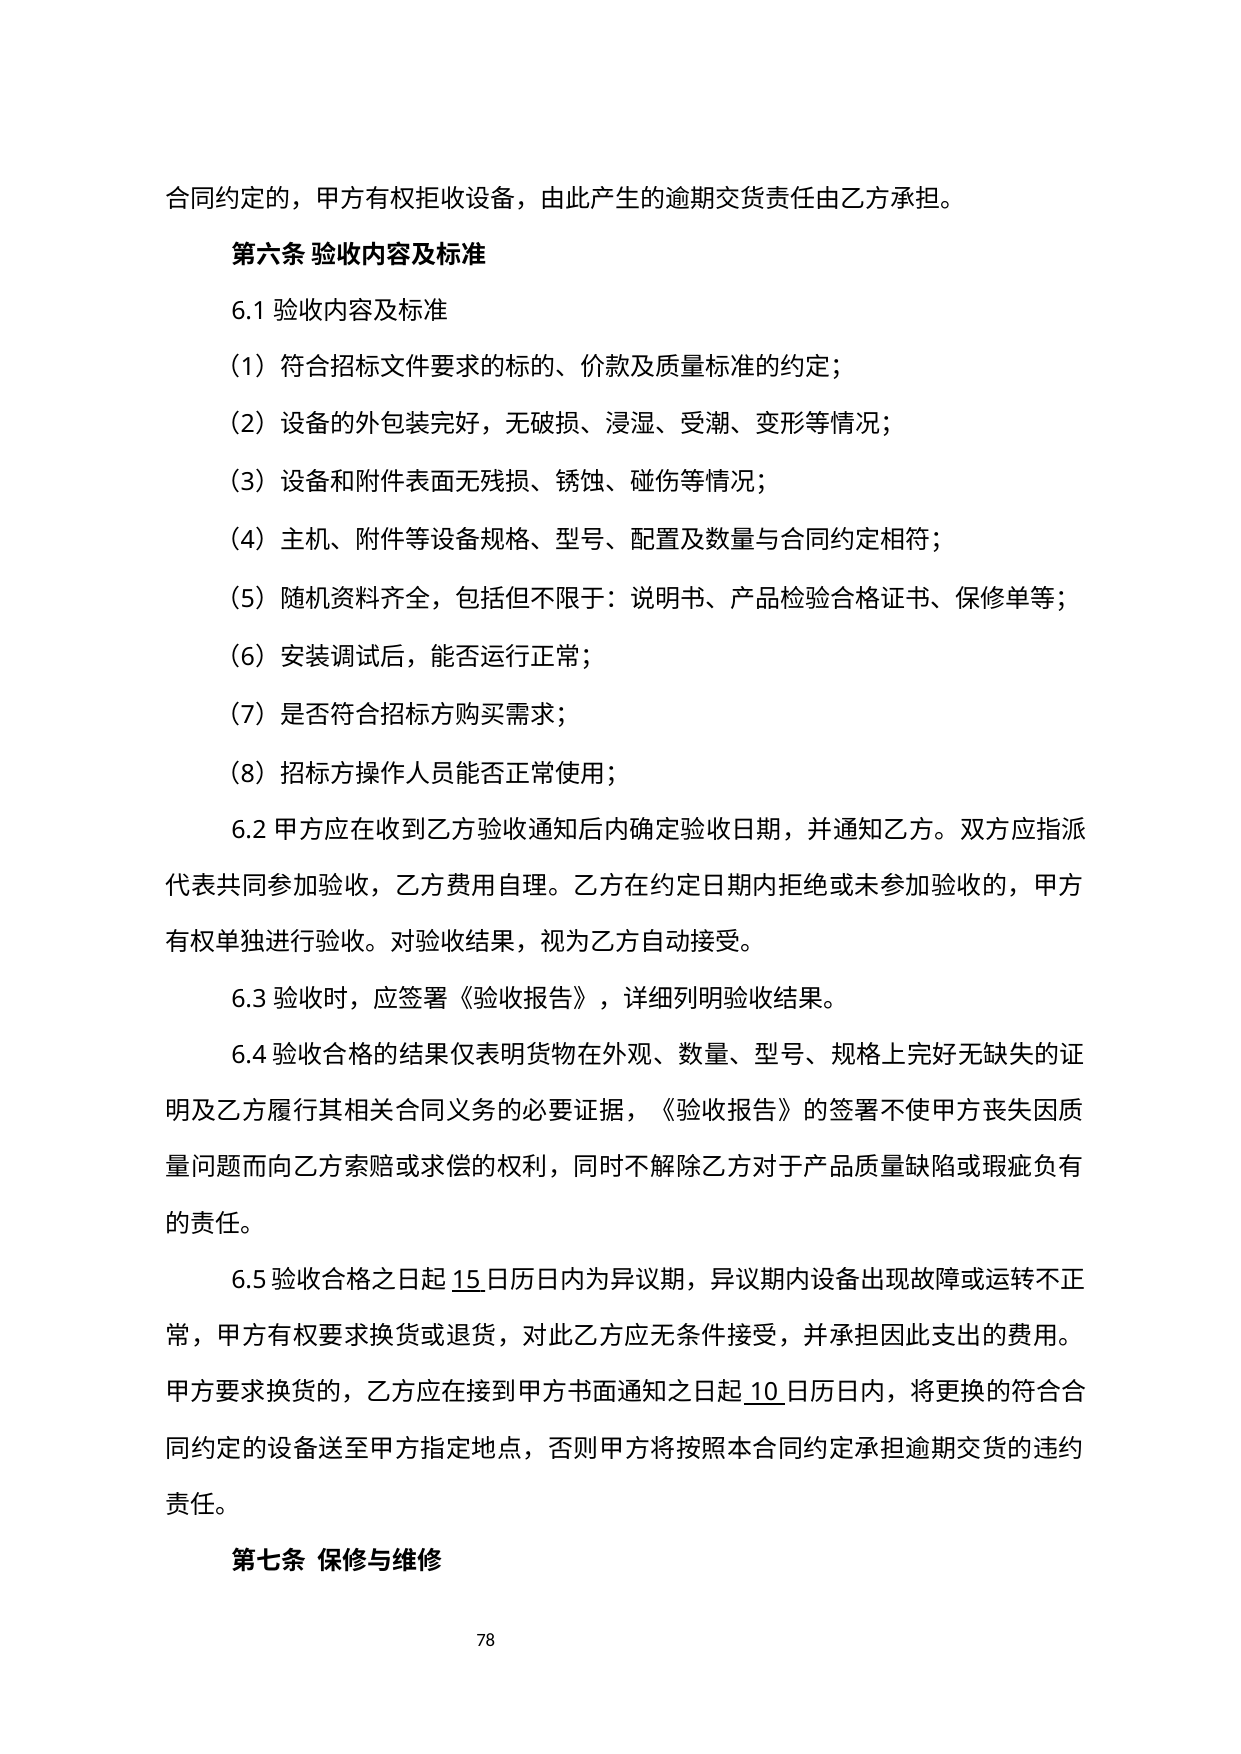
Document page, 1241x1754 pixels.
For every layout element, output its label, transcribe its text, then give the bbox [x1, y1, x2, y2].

text 6.3 验收时，应签署《验收报告》，详细列明验收结果。 [165, 962, 1087, 1018]
text 6.1 验收内容及标准 [165, 274, 1087, 331]
text （2）设备的外包装完好，无破损、浸湿、受潮、变形等情况； [165, 387, 1087, 443]
text （4）主机、附件等设备规格、型号、配置及数量与合同约定相符； [165, 504, 1087, 560]
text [165, 162, 1087, 218]
text （1）符合招标文件要求的标的、价款及质量标准的约定； [165, 331, 1087, 387]
text （5）随机资料齐全，包括但不限于：说明书、产品检验合格证书、保修单等； [165, 562, 1087, 618]
text （7）是否符合招标方购买需求； [165, 679, 1087, 735]
text （3）设备和附件表面无残损、锈蚀、碰伤等情况； [165, 445, 1087, 502]
text 6.5验收合格之日起15日历日内为异议期，异议期内设备出现故障或运转不正常，甲方有权要求换货或退货，对此乙方应无条件接受，并承担因此支出的费用。甲方要求换货的，乙方应在接到甲方书面通知之日起 10 日历日内，将更换的符合合同约定的设备送至甲方指定地点，否则甲方将按照本合同约定承担逾期交货的违约责任。 [165, 1243, 1087, 1524]
text 6.2 甲方应在收到乙方验收通知后内确定验收日期，并通知乙方。双方应指派代表共同参加验收，乙方费用自理。乙方在约定日期内拒绝或未参加验收的，甲方有权单独进行验收。对验收结果，视为乙方自动接受。 [165, 793, 1087, 962]
text 第六条 验收内容及标准 [165, 218, 1087, 274]
text 第七条 保修与维修 [165, 1524, 1087, 1581]
text （6）安装调试后，能否运行正常； [165, 620, 1087, 677]
text （8）招标方操作人员能否正常使用； [165, 737, 1087, 793]
text 6.4验收合格的结果仅表明货物在外观、数量、型号、规格上完好无缺失的证明及乙方履行其相关合同义务的必要证据，《验收报告》的签署不使甲方丧失因质量问题而向乙方索赔或求偿的权利，同时不解除乙方对于产品质量缺陷或瑕疵负有的责任。 [165, 1018, 1087, 1243]
